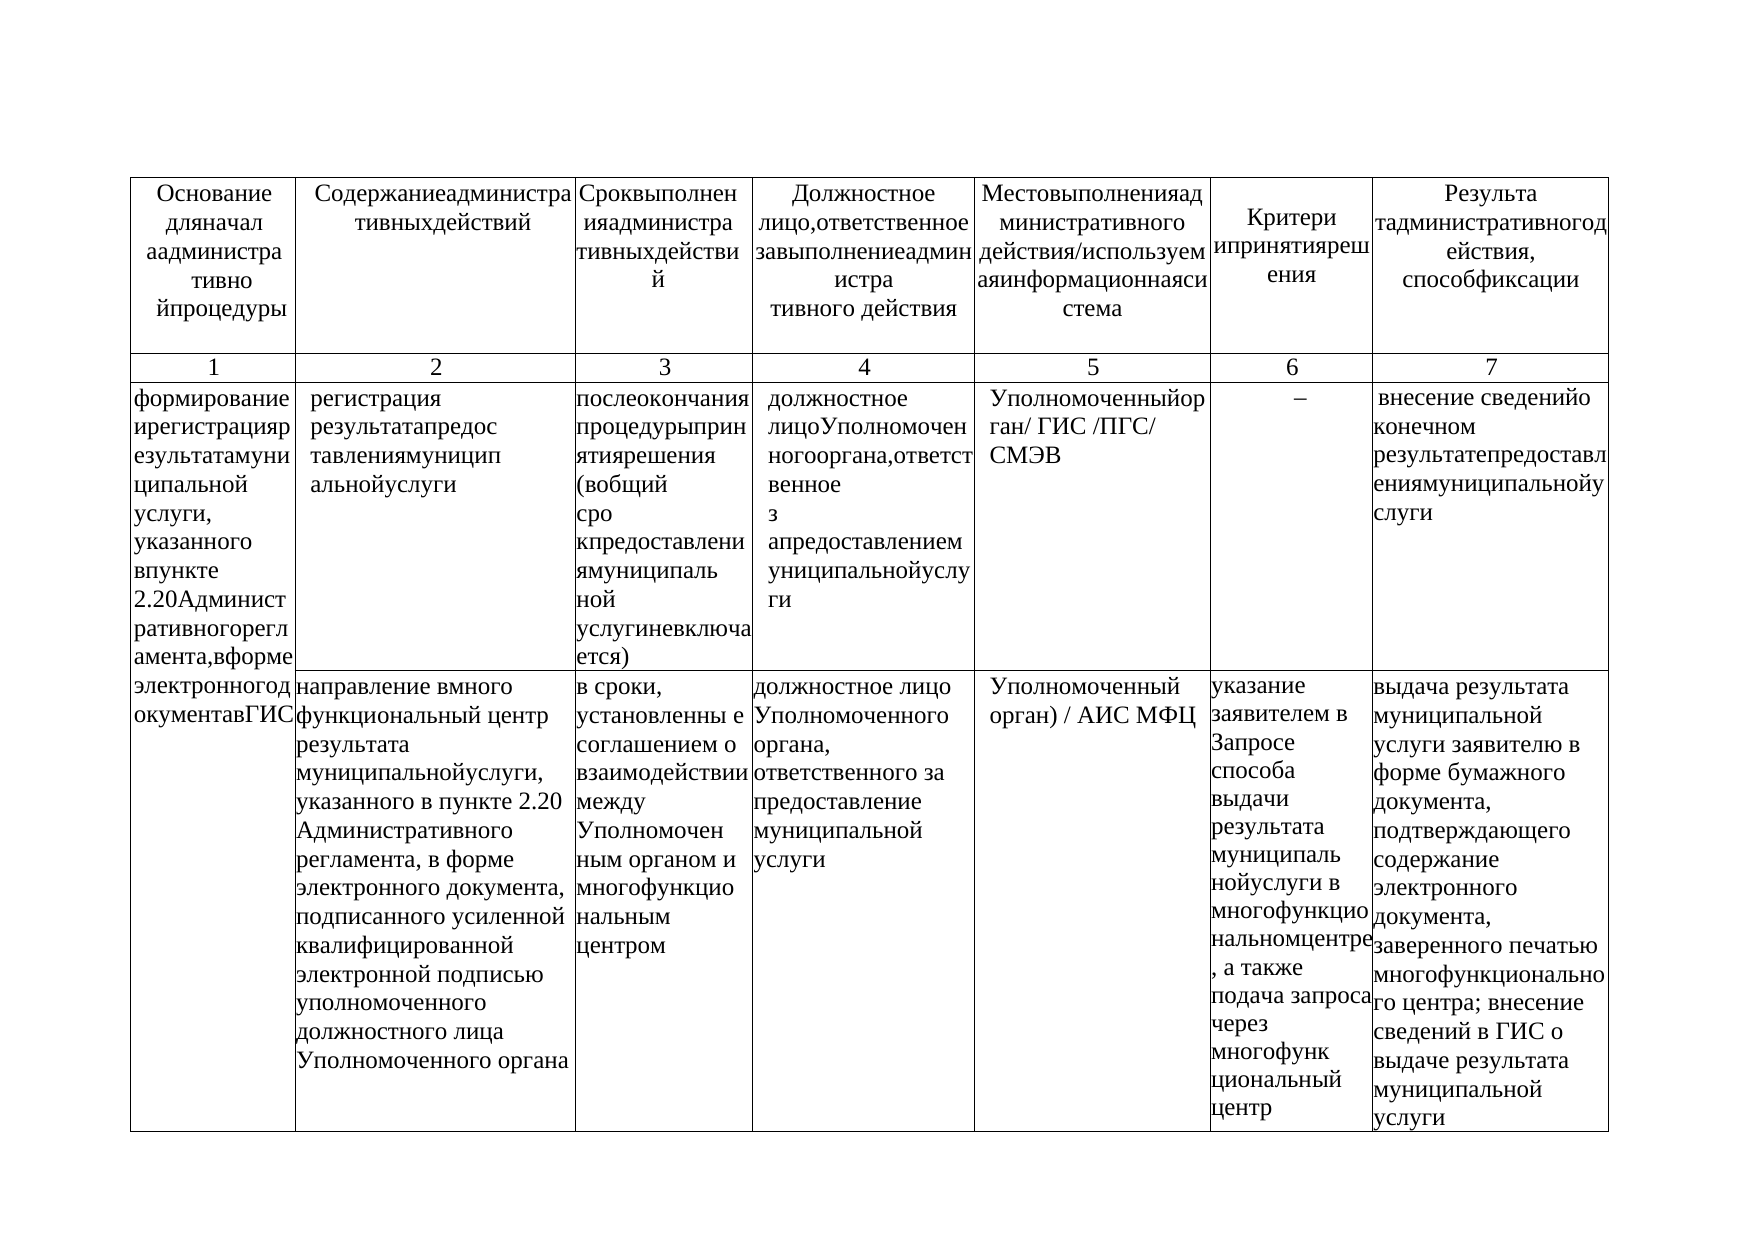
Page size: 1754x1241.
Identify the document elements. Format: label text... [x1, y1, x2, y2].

table_cell 7 [1373, 354, 1608, 382]
table_cell формирование ирегистрациярезультатамуниципальной услуги, указанного впункте 2.20Административногорегламента,вформеэлектронногодокументавГИС [131, 383, 295, 1131]
table_cell направление вмного функциональный центр результата муниципальнойуслуги, указанного в пункте 2.20 Административного регламента, в форме электронного документа, подписанного усиленной квалифицированной электронной подписью уполномоченного должностного лица Уполномоченного органа [296, 671, 575, 1131]
table_cell должностное лицоУполномоченногооргана,ответственное запредоставлениемуниципальнойуслуги [753, 383, 974, 670]
table_cell в сроки, установленны е соглашением о взаимодействии между Уполномочен ным органом и многофункцио нальным центром [576, 671, 752, 1131]
table_cell 5 [975, 354, 1210, 382]
table_cell должностное лицо Уполномоченного органа, ответственного за предоставление муниципальной услуги [753, 671, 974, 1131]
table_cell указание заявителем в Запросе способа выдачи результата муниципаль нойуслуги в многофункцио нальномцентре, а также подача запроса через многофунк циональный центр [1211, 671, 1372, 1131]
table_cell 4 [753, 354, 974, 382]
table_cell послеокончанияпроцедурыпринятиярешения (вобщий срокпредоставлениямуниципаль ной услугиневключается) [576, 383, 752, 670]
table_header Содержаниеадминистративныхдействий [296, 178, 575, 353]
table_header Должностное лицо,ответственное завыполнениеадминистра тивного действия [753, 178, 974, 353]
table_cell 3 [576, 354, 752, 382]
table_header Местовыполненияадминистративного действия/используемаяинформационнаясистема [975, 178, 1210, 353]
table_cell Уполномоченный орган) / АИС МФЦ [975, 671, 1210, 1131]
table_header Критериипринятиярешения [1211, 178, 1372, 353]
table_cell 2 [296, 354, 575, 382]
table_header Основание дляначалаадминистра тивнойпроцедуры [131, 178, 295, 353]
table_cell – [1211, 383, 1372, 670]
table_cell регистрация результатапредоставлениямуниципальнойуслуги [296, 383, 575, 670]
table_cell выдача результата муниципальной услуги заявителю в форме бумажного документа, подтверждающего содержание электронного документа, заверенного печатью многофункционально го центра; внесение сведений в ГИС о выдаче результата муниципальной услуги [1373, 671, 1608, 1131]
table_cell 1 [131, 354, 295, 382]
table_header Результатадминистративногодействия, способфиксации [1373, 178, 1608, 353]
table_cell Уполномоченныйорган/ ГИС /ПГС/ СМЭВ [975, 383, 1210, 670]
table_header Сроквыполненияадминистра тивныхдействий [576, 178, 752, 353]
table_cell внесение сведенийо конечном результатепредоставлениямуниципальнойуслуги [1373, 383, 1608, 670]
table_cell 6 [1211, 354, 1372, 382]
